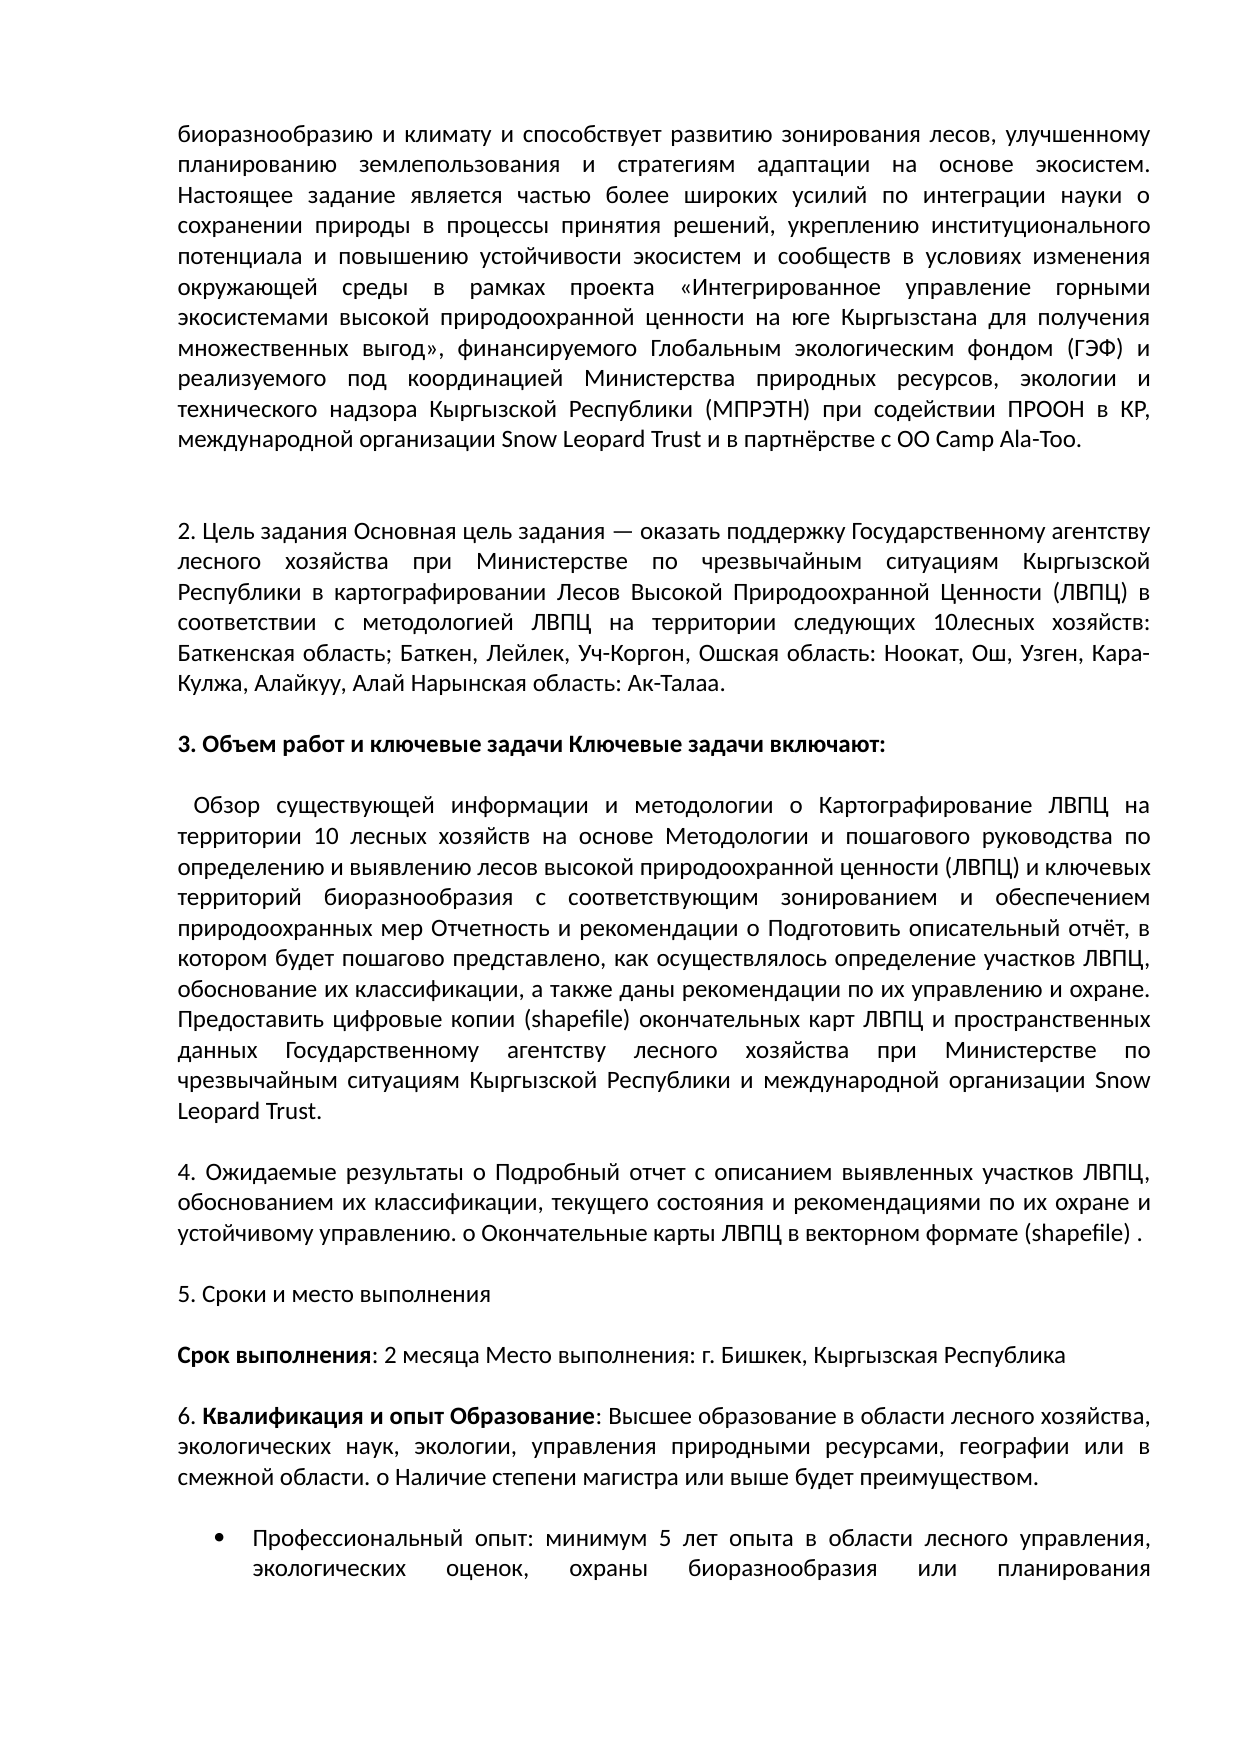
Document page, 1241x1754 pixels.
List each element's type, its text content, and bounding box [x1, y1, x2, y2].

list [215, 1522, 1152, 1583]
text 3. Объем работ и ключевые задачи Ключевые задачи включают: [177, 728, 1152, 759]
text Срок выполнения: 2 месяца Место выполнения: г. Бишкек, Кыргызская Республика [177, 1339, 1152, 1369]
text 4. Ожидаемые результаты o Подробный отчет с описанием выявленных участков ЛВПЦ, обоснованием их классификации, текущего состояния и рекомендациями по их охране и устойчивому управлению. o Окончательные карты ЛВПЦ в векторном формате (shapefile) . [177, 1156, 1152, 1247]
text 5. Сроки и место выполнения [177, 1278, 1152, 1308]
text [177, 118, 1152, 454]
text Обзор существующей информации и методологии o Картографирование ЛВПЦ на территории 10 лесных хозяйств на основе Методологии и пошагового руководства по определению и выявлению лесов высокой природоохранной ценности (ЛВПЦ) и ключевых территорий биоразнообразия с соответствующим зонированием и обеспечением природоохранных мер Отчетность и рекомендации o Подготовить описательный отчёт, в котором будет пошагово представлено, как осуществлялось определение участков ЛВПЦ, обоснование их классификации, а также даны рекомендации по их управлению и охране. Предоставить цифровые копии (shapefile) окончательных карт ЛВПЦ и пространственных данных Государственному агентству лесного хозяйства при Министерстве по чрезвычайным ситуациям Кыргызской Республики и международной организации Snow Leopard Trust. [177, 789, 1152, 1125]
text 2. Цель задания Основная цель задания — оказать поддержку Государственному агентству лесного хозяйства при Министерстве по чрезвычайным ситуациям Кыргызской Республики в картографировании Лесов Высокой Природоохранной Ценности (ЛВПЦ) в соответствии с методологией ЛВПЦ на территории следующих 10лесных хозяйств: Баткенская область; Баткен, Лейлек, Уч-Коргон, Ошская область: Ноокат, Ош, Узген, Кара-Кулжа, Алайкуу, Алай Нарынская область: Ак-Талаа. [177, 515, 1152, 698]
text 6. Квалификация и опыт Образование: Высшее образование в области лесного хозяйства, экологических наук, экологии, управления природными ресурсами, географии или в смежной области. o Наличие степени магистра или выше будет преимуществом. [177, 1400, 1152, 1492]
